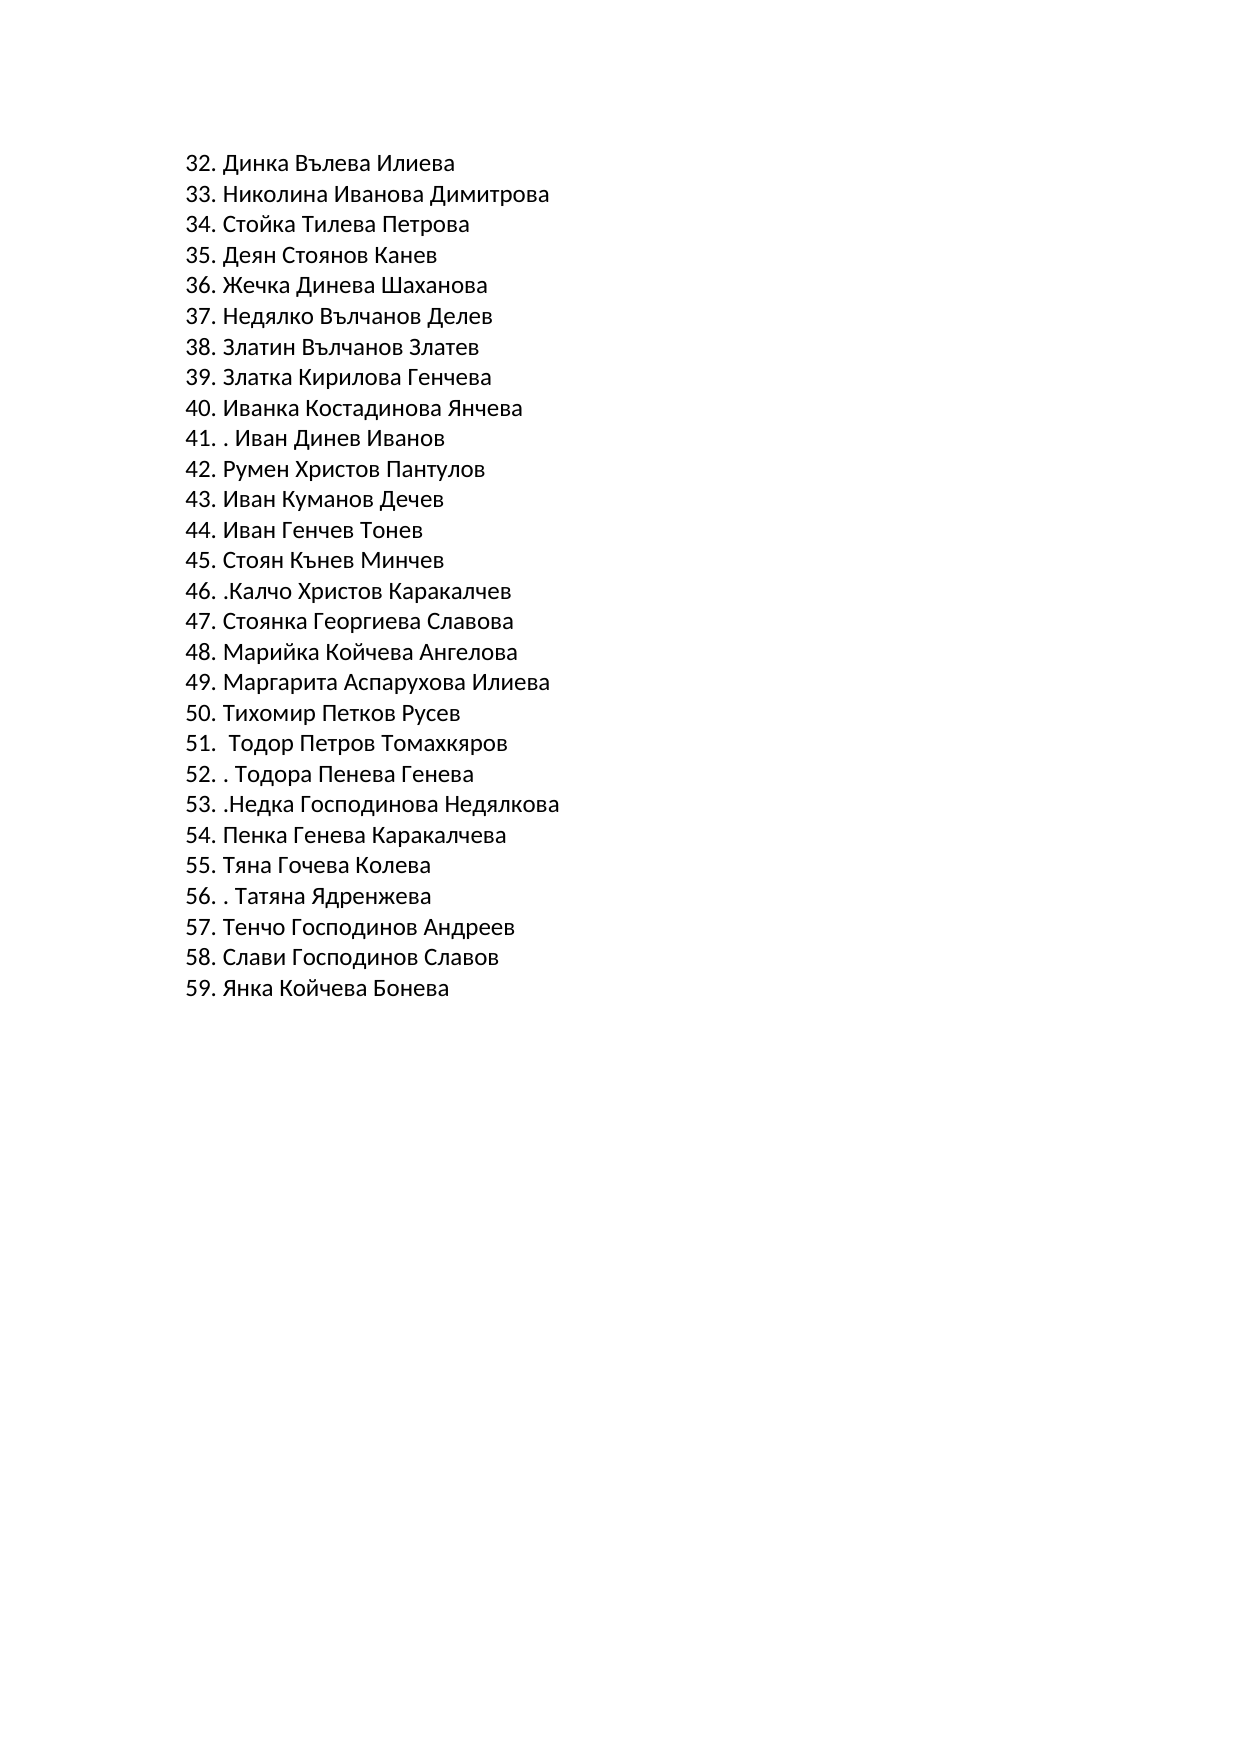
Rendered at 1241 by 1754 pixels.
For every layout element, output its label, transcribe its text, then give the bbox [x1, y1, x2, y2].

list Стойка Тилева Петрова [185, 209, 1093, 239]
list Слави Господинов Славов [185, 941, 1093, 972]
list .Калчо Христов Каракалчев [185, 575, 1093, 605]
list Николина Иванова Димитрова [185, 178, 1093, 209]
list Тихомир Петков Русев [185, 697, 1093, 727]
list Деян Стоянов Канев [185, 239, 1093, 270]
list Румен Христов Пантулов [185, 453, 1093, 483]
list Пенка Генева Каракалчева [185, 819, 1093, 849]
list . Иван Динев Иванов [185, 422, 1093, 453]
list Иванка Костадинова Янчева [185, 392, 1093, 422]
list Жечка Динева Шаханова [185, 270, 1093, 300]
list Недялко Вълчанов Делев [185, 300, 1093, 331]
list Иван Куманов Дечев [185, 483, 1093, 514]
list Златин Вълчанов Златев [185, 331, 1093, 361]
list Маргарита Аспарухова Илиева [185, 666, 1093, 697]
list Иван Генчев Тонев [185, 514, 1093, 544]
list Златка Кирилова Генчева [185, 361, 1093, 392]
list Динка Вълева Илиева [185, 148, 1093, 178]
list Тяна Гочева Колева [185, 849, 1093, 880]
list . Татяна Ядренжева [185, 880, 1093, 911]
list .Недка Господинова Недялкова [185, 788, 1093, 819]
list Янка Койчева Бонева [185, 972, 1093, 1002]
list Стоян Кънев Минчев [185, 544, 1093, 575]
list Тодор Петров Томахкяров [185, 727, 1093, 758]
list Тенчо Господинов Андреев [185, 911, 1093, 941]
list . Тодора Пенева Генева [185, 758, 1093, 788]
list Стоянка Георгиева Славова [185, 605, 1093, 636]
list Марийка Койчева Ангелова [185, 636, 1093, 666]
